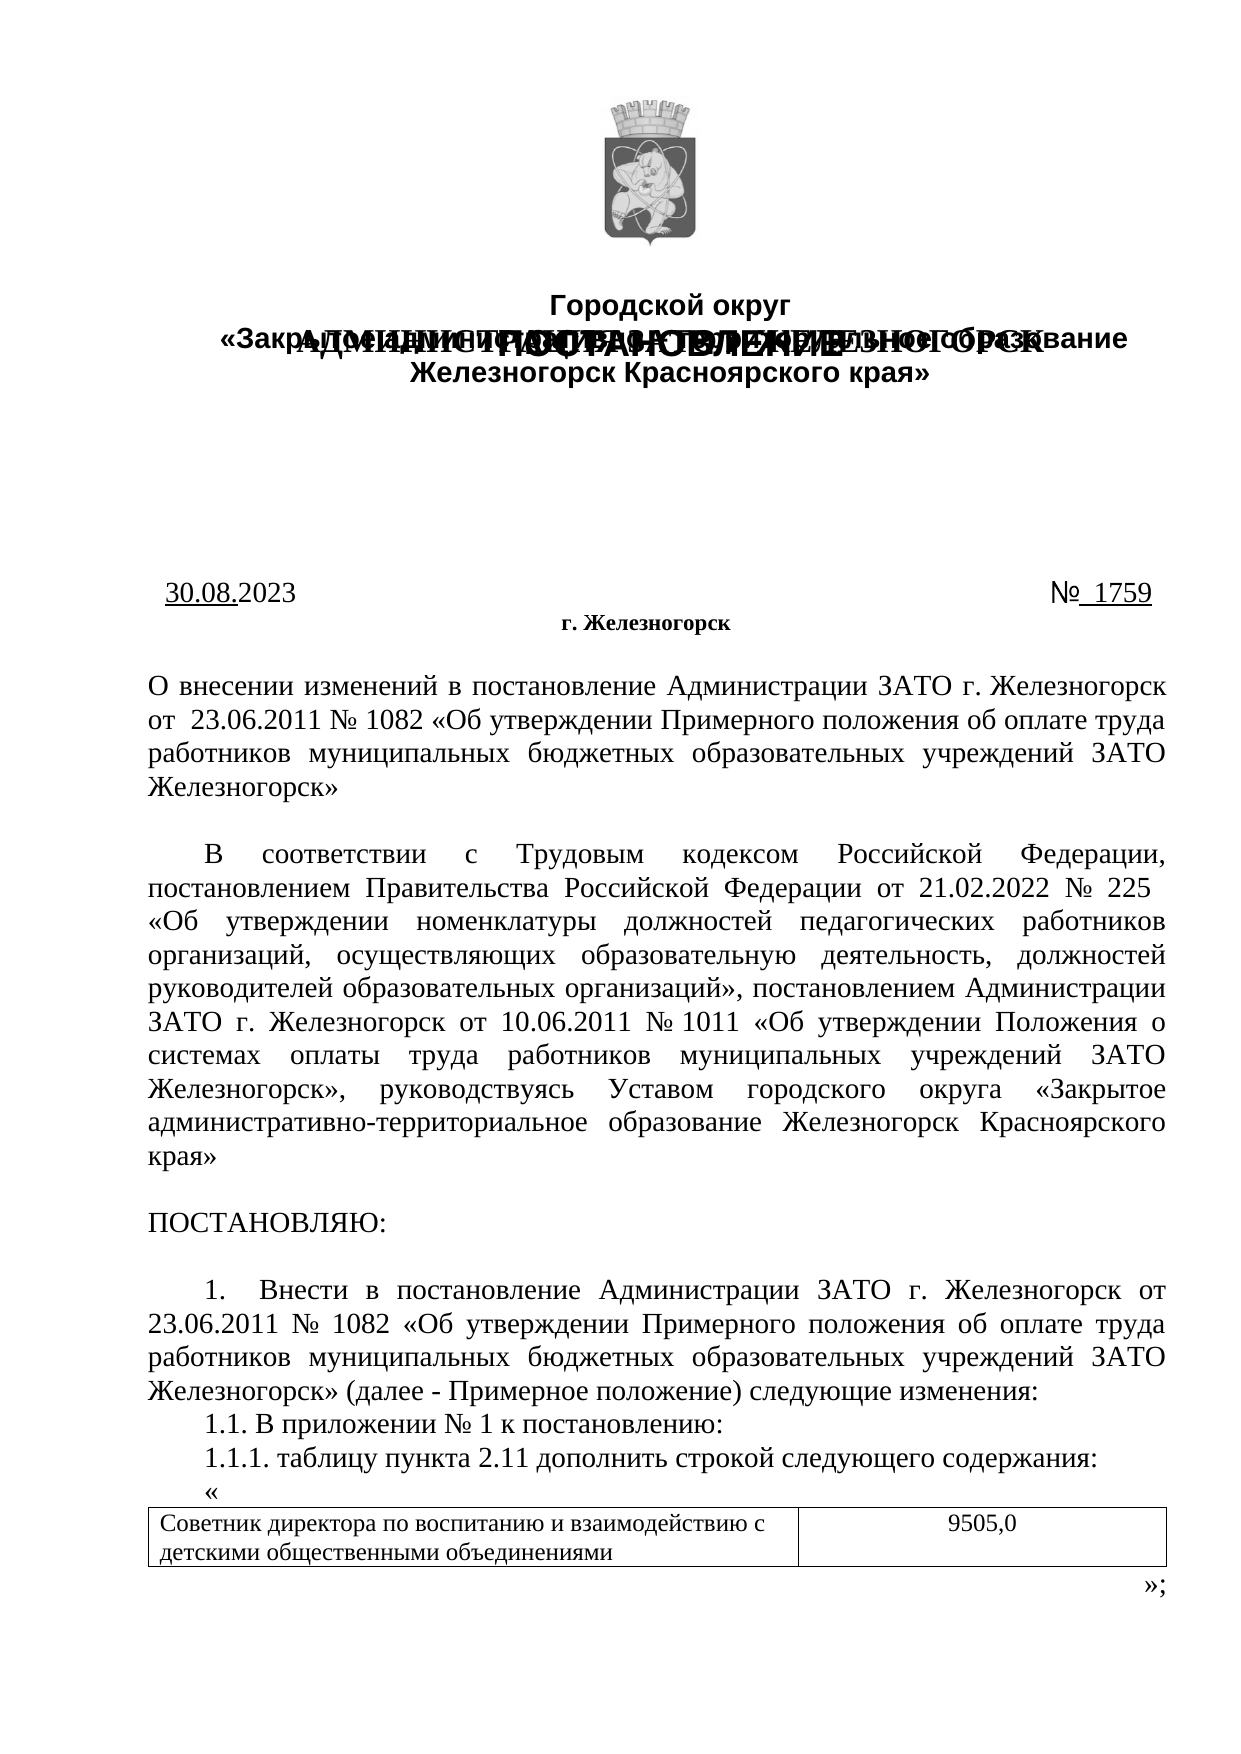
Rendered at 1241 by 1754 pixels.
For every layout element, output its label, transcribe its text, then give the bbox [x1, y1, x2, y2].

text ПОСТАНОВЛЯЮ: [148, 1205, 1167, 1239]
text « [148, 1473, 1167, 1507]
text «Закрытое административно – территориальное образование Железногорск Красноярского края» [155, 364, 1186, 388]
text О внесении изменений в постановление Администрации ЗАТО г. Железногорск от 23.06.2011 № 1082 «Об утверждении Примерного положения об оплате труда работников муниципальных бюджетных образовательных учреждений ЗАТО Железногорск» [148, 668, 1167, 803]
text 30.08.2023 1759 [121, 575, 1171, 608]
text 1. Внести в постановление Администрации ЗАТО г. Железногорск от 23.06.2011 № 1082 «Об утверждении Примерного положения об оплате труда работников муниципальных бюджетных образовательных учреждений ЗАТО Железногорск» (далее - Примерное положение) следующие изменения: [148, 1272, 1167, 1406]
table_header 9505,0 [799, 1508, 1166, 1566]
text ПОСТАНОВЛЕНИЕ [155, 321, 1186, 364]
text В соответствии с Трудовым кодексом Российской Федерации, постановлением Правительства Российской Федерации от 21.02.2022 № 225 «Об утверждении номенклатуры должностей педагогических работников организаций, осуществляющих образовательную деятельность, должностей руководителей образовательных организаций», постановлением Администрации ЗАТО г. Железногорск от 10.06.2011 № 1011 «Об утверждении Положения о системах оплаты труда работников муниципальных учреждений ЗАТО Железногорск», руководствуясь Уставом городского округа «Закрытое административно-территориальное образование Железногорск Красноярского края» [148, 836, 1167, 1172]
text 1.1. В приложении № 1 к постановлению: [148, 1406, 1167, 1440]
text Городской округ [155, 287, 1186, 321]
text »; [148, 1567, 1167, 1600]
table_header Советник директора по воспитанию и взаимодействию с детскими общественными объединениями [149, 1508, 798, 1566]
text 1.1.1. таблицу пункта 2.11 дополнить строкой следующего содержания: [148, 1440, 1167, 1473]
text г. Железногорск [121, 608, 1171, 635]
